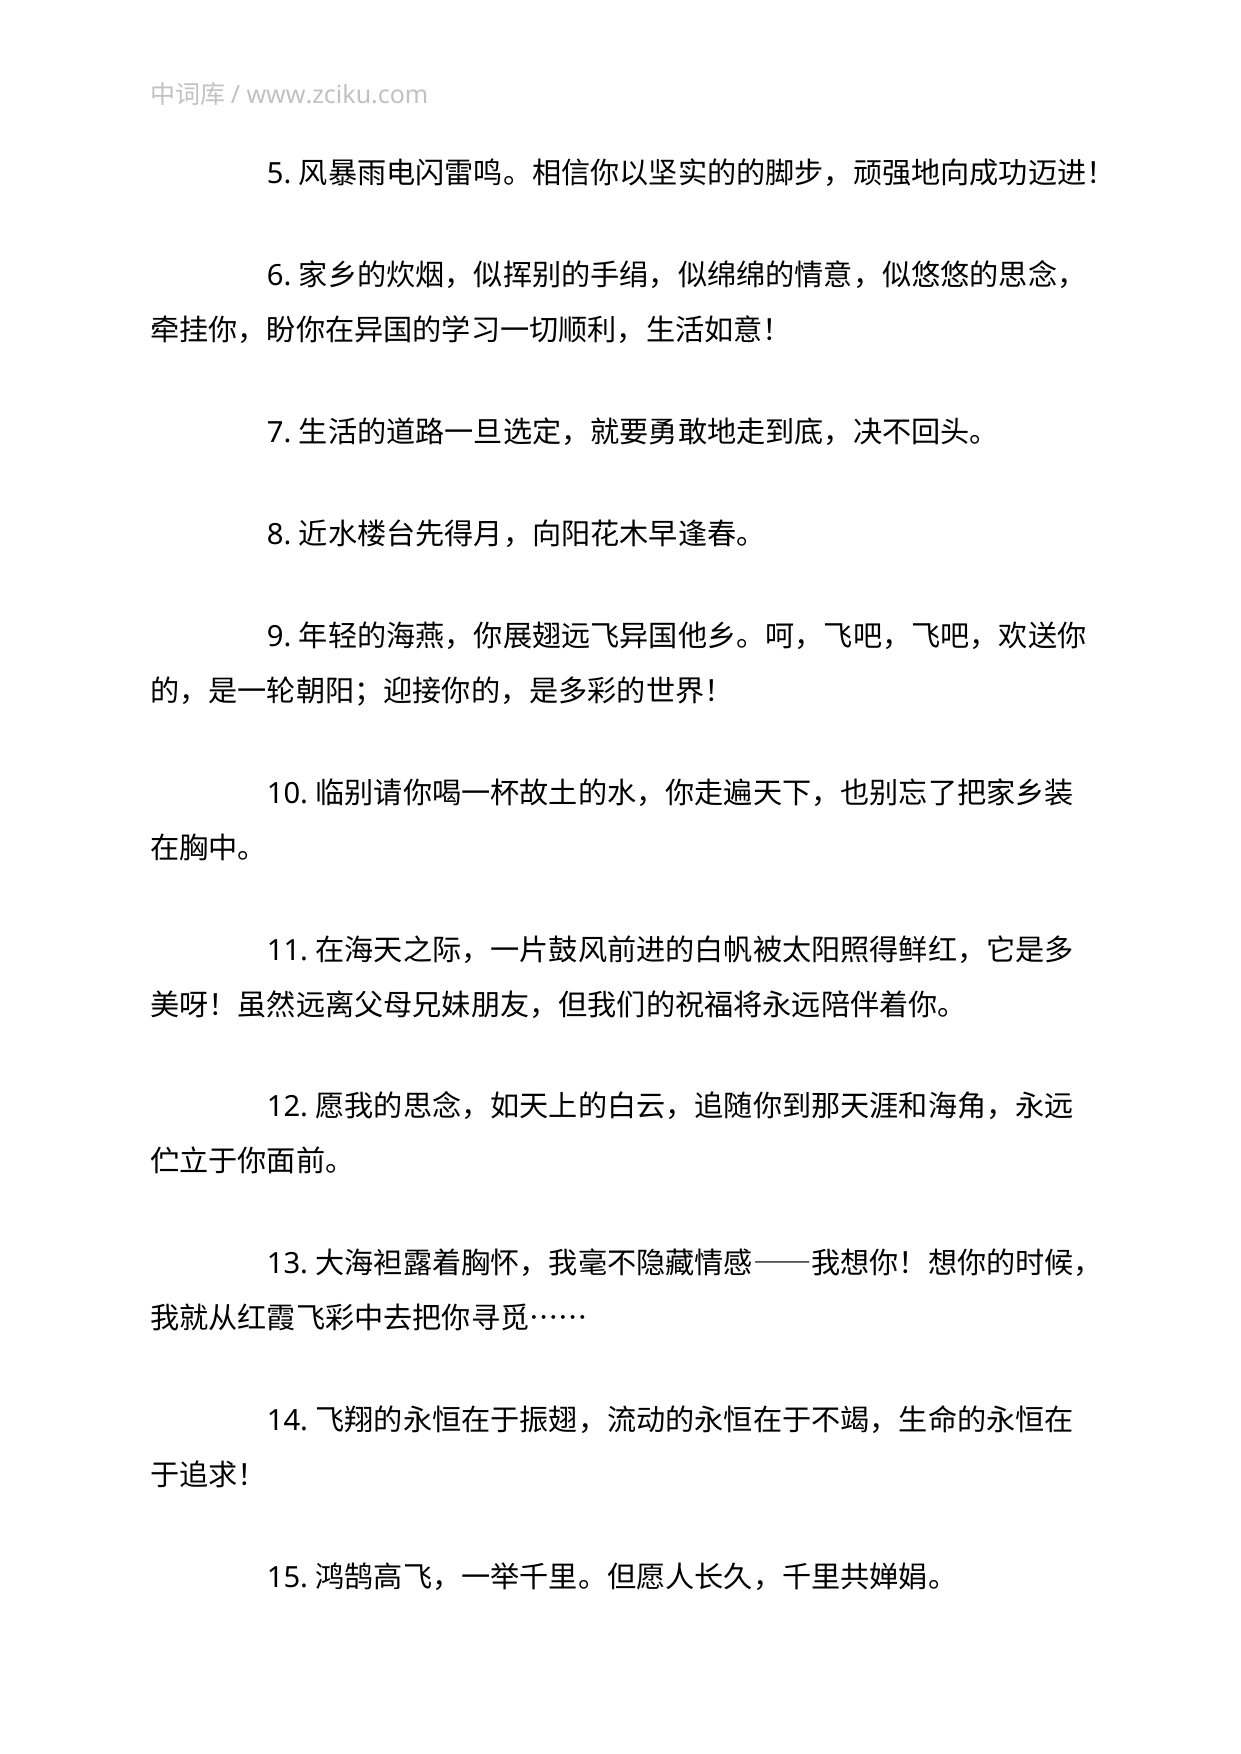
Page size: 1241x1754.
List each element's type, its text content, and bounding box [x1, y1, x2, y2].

text 13. 大海袒露着胸怀，我毫不隐藏情感——我想你！想你的时候，我就从红霞飞彩中去把你寻觅…… [150, 1240, 1090, 1337]
text 15. 鸿鹄高飞，一举千里。但愿人长久，千里共婵娟。 [150, 1553, 1090, 1596]
text 8. 近水楼台先得月，向阳花木早逢春。 [150, 511, 1090, 553]
text 9. 年轻的海燕，你展翅远飞异国他乡。呵，飞吧，飞吧，欢送你的，是一轮朝阳；迎接你的，是多彩的世界！ [150, 613, 1090, 710]
text 14. 飞翔的永恒在于振翅，流动的永恒在于不竭，生命的永恒在于追求！ [150, 1397, 1090, 1494]
text 12. 愿我的思念，如天上的白云，追随你到那天涯和海角，永远伫立于你面前。 [150, 1083, 1090, 1180]
text 5. 风暴雨电闪雷鸣。相信你以坚实的的脚步，顽强地向成功迈进！ [150, 150, 1090, 192]
text 6. 家乡的炊烟，似挥别的手绢，似绵绵的情意，似悠悠的思念，牵挂你，盼你在异国的学习一切顺利，生活如意！ [150, 252, 1090, 349]
text 10. 临别请你喝一杯故土的水，你走遍天下，也别忘了把家乡装在胸中。 [150, 769, 1090, 867]
text 7. 生活的道路一旦选定，就要勇敢地走到底，决不回头。 [150, 409, 1090, 451]
text 11. 在海天之际，一片鼓风前进的白帆被太阳照得鲜红，它是多美呀！虽然远离父母兄妹朋友，但我们的祝福将永远陪伴着你。 [150, 926, 1090, 1023]
